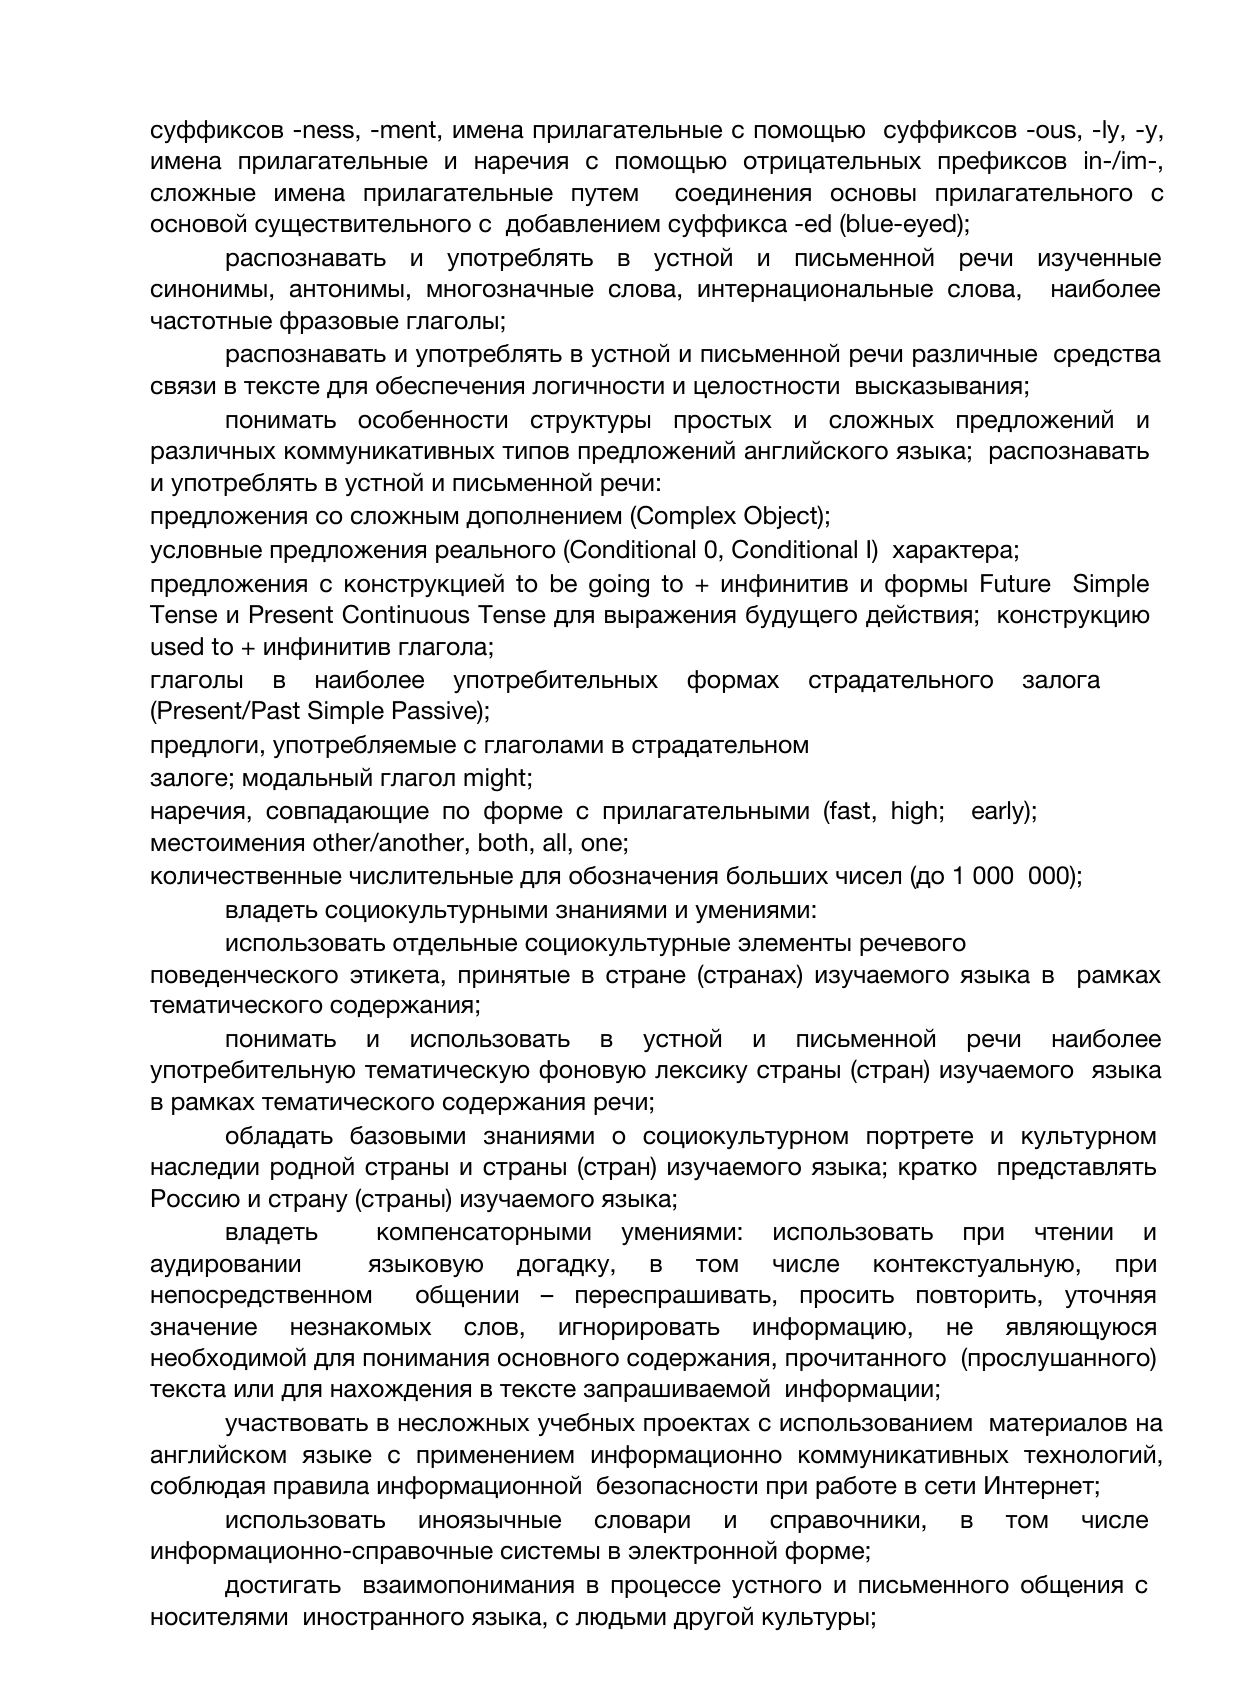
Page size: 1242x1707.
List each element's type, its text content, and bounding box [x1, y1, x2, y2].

text понимать особенности структуры простых и сложных предложений и различных коммуникативных типов предложений английского языка; распознавать и употреблять в устной и письменной речи: [150, 404, 1151, 498]
text условные предложения реального (Conditional 0, Conditional I) характера; [150, 534, 1026, 565]
text использовать иноязычные словари и справочники, в том числе информационно-справочные системы в электронной форме; [150, 1504, 1150, 1567]
text залоге; модальный глагол might; [150, 762, 1166, 793]
text распознавать и употреблять в устной и письменной речи изученные синонимы, антонимы, многозначные слова, интернациональные слова, наиболее частотные фразовые глаголы; [150, 242, 1162, 336]
text использовать отдельные социокультурные элементы речевого [159, 927, 1166, 958]
text обладать базовыми знаниями о социокультурном портрете и культурном наследии родной страны и страны (стран) изучаемого языка; кратко представлять Россию и страну (страны) изучаемого языка; [150, 1120, 1158, 1214]
text распознавать и употреблять в устной и письменной речи различные средства связи в тексте для обеспечения логичности и целостности высказывания; [150, 338, 1162, 401]
text предложения со сложным дополнением (Complex Object); [150, 500, 1166, 532]
text владеть социокультурными знаниями и умениями: [159, 894, 1166, 925]
text наречия, совпадающие по форме с прилагательными (fast, high; early); местоимения other/another, both, all, one; [150, 795, 1039, 858]
text предложения с конструкцией to be going to + инфинитив и формы Future Simple Tense и Present Continuous Tense для выражения будущего действия; конструкцию used to + инфинитив глагола; [150, 568, 1151, 662]
text предлоги, употребляемые с глаголами в страдательном [150, 729, 1166, 761]
text количественные числительные для обозначения больших чисел (до 1 000 000); [150, 860, 1161, 892]
text поведенческого этикета, принятые в стране (странах) изучаемого языка в рамках тематического содержания; [150, 958, 1163, 1021]
text участвовать в несложных учебных проектах с использованием материалов на английском языке с применением информационно коммуникативных технологий, соблюдая правила информационной безопасности при работе в сети Интернет; [150, 1407, 1164, 1502]
text глаголы в наиболее употребительных формах страдательного залога (Present/Past Simple Passive); [150, 664, 1102, 727]
text владеть компенсаторными умениями: использовать при чтении и аудировании языковую догадку, в том числе контекстуальную, при непосредственном общении – переспрашивать, просить повторить, уточняя значение незнакомых слов, игнорировать информацию, не являющуюся необходимой для понимания основного содержания, прочитанного (прослушанного) текста или для нахождения в тексте запрашиваемой информации; [150, 1216, 1158, 1405]
text понимать и использовать в устной и письменной речи наиболее употребительную тематическую фоновую лексику страны (стран) изучаемого языка в рамках тематического содержания речи; [150, 1023, 1163, 1117]
text достигать взаимопонимания в процессе устного и письменного общения с носителями иностранного языка, с людьми другой культуры; [150, 1569, 1150, 1632]
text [150, 114, 1166, 240]
